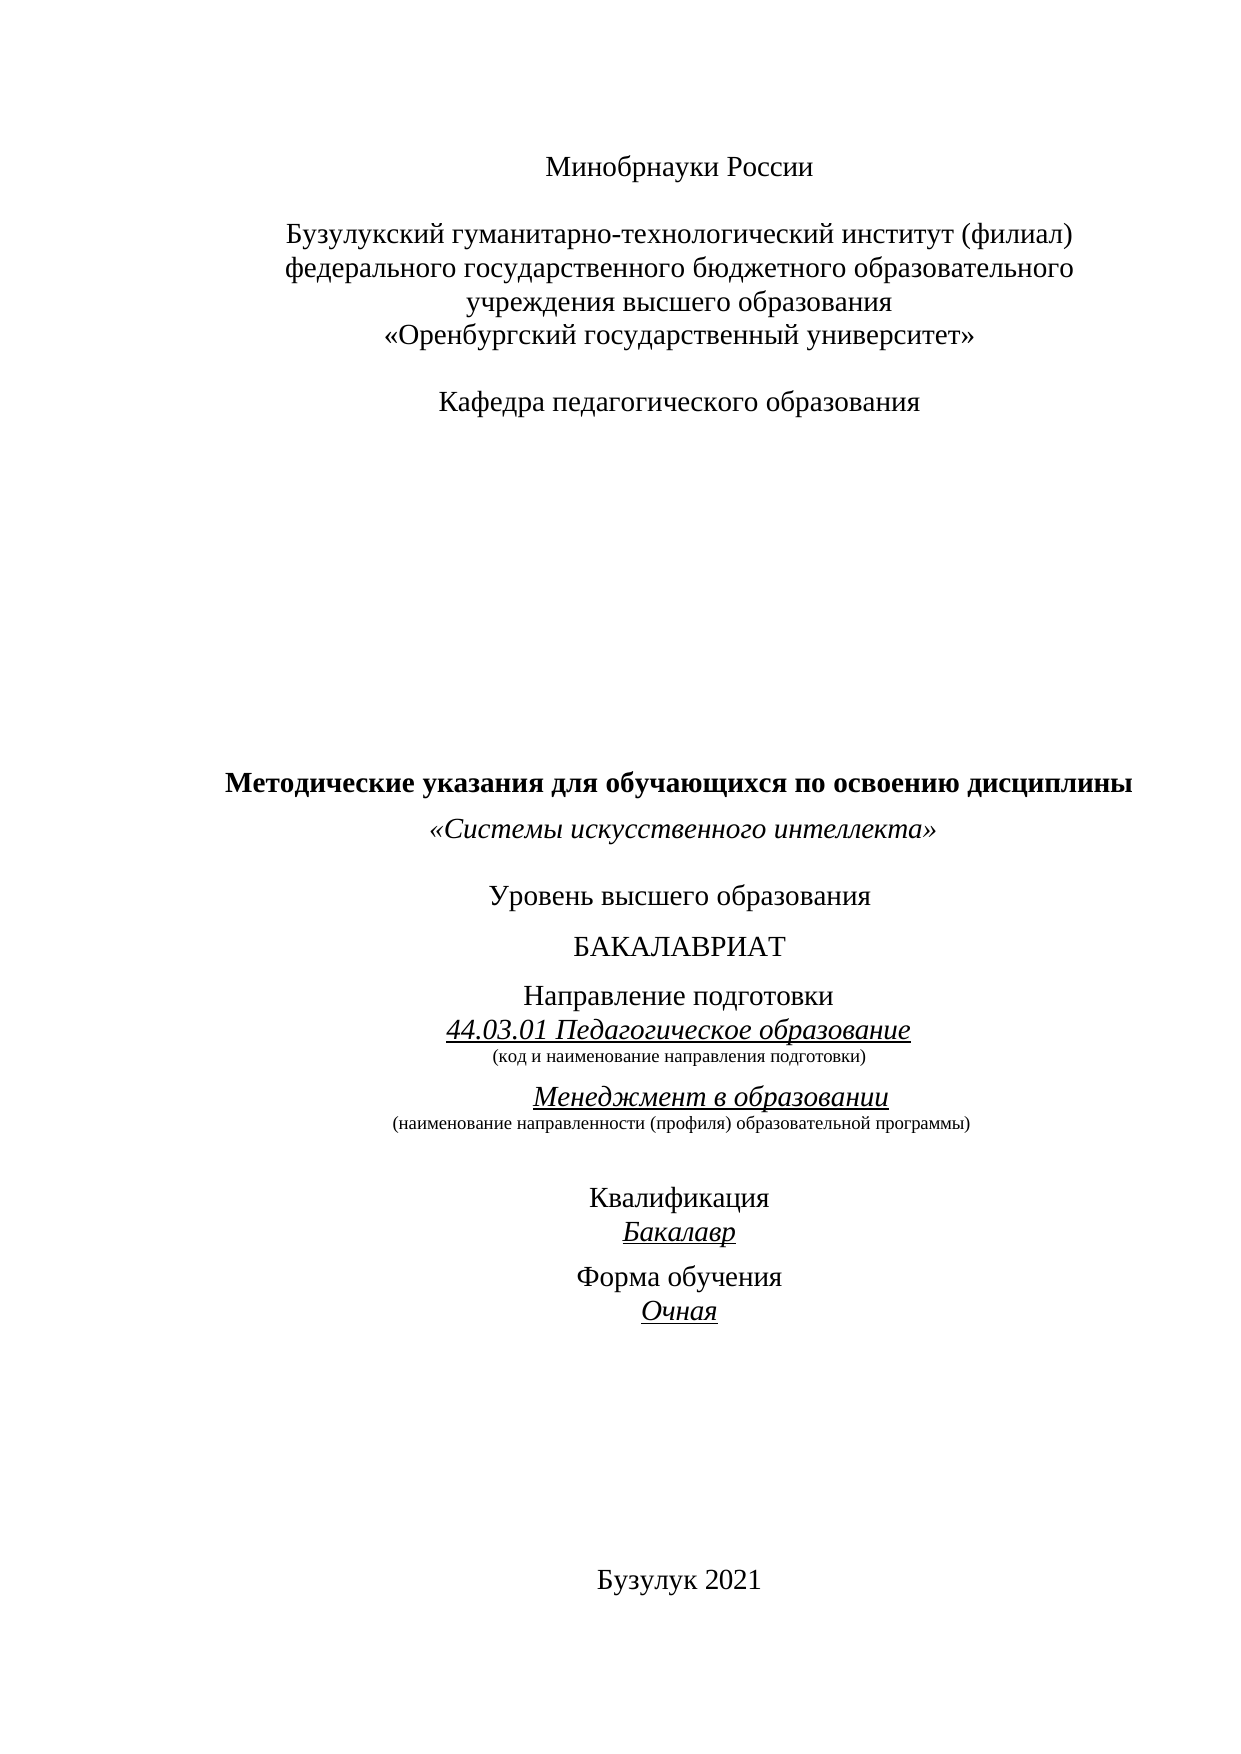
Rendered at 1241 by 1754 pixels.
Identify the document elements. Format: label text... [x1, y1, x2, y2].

text Бузулук 2021 [166, 1562, 1192, 1595]
text Квалификация [166, 1180, 1192, 1214]
text Уровень высшего образования БАКАЛАВРИАТ [386, 878, 973, 962]
text (код и наименование направления подготовки) [166, 1046, 1192, 1067]
text 44.03.01 Педагогическое образование [446, 1013, 1192, 1046]
text (наименование направленности (профиля) образовательной программы) [170, 1113, 1192, 1134]
text Направление подготовки [523, 979, 1192, 1012]
text Минобрнауки России [166, 150, 1192, 183]
text Менеджмент в образовании [533, 1080, 1192, 1113]
subtitle Методические указания для обучающихся по освоению дисциплины [166, 766, 1192, 799]
text Бакалавр [166, 1214, 1192, 1247]
text «Оренбургский государственный университет» Кафедра педагогического образования [334, 317, 1024, 418]
text Бузулукский гуманитарно-технологический институт (филиал) федерального государственного бюджетного образовательного учреждения высшего образования [206, 217, 1152, 317]
text Форма обучения [166, 1260, 1192, 1293]
text «Системы искусственного интеллекта» [174, 811, 1192, 845]
text Очная [166, 1293, 1192, 1327]
